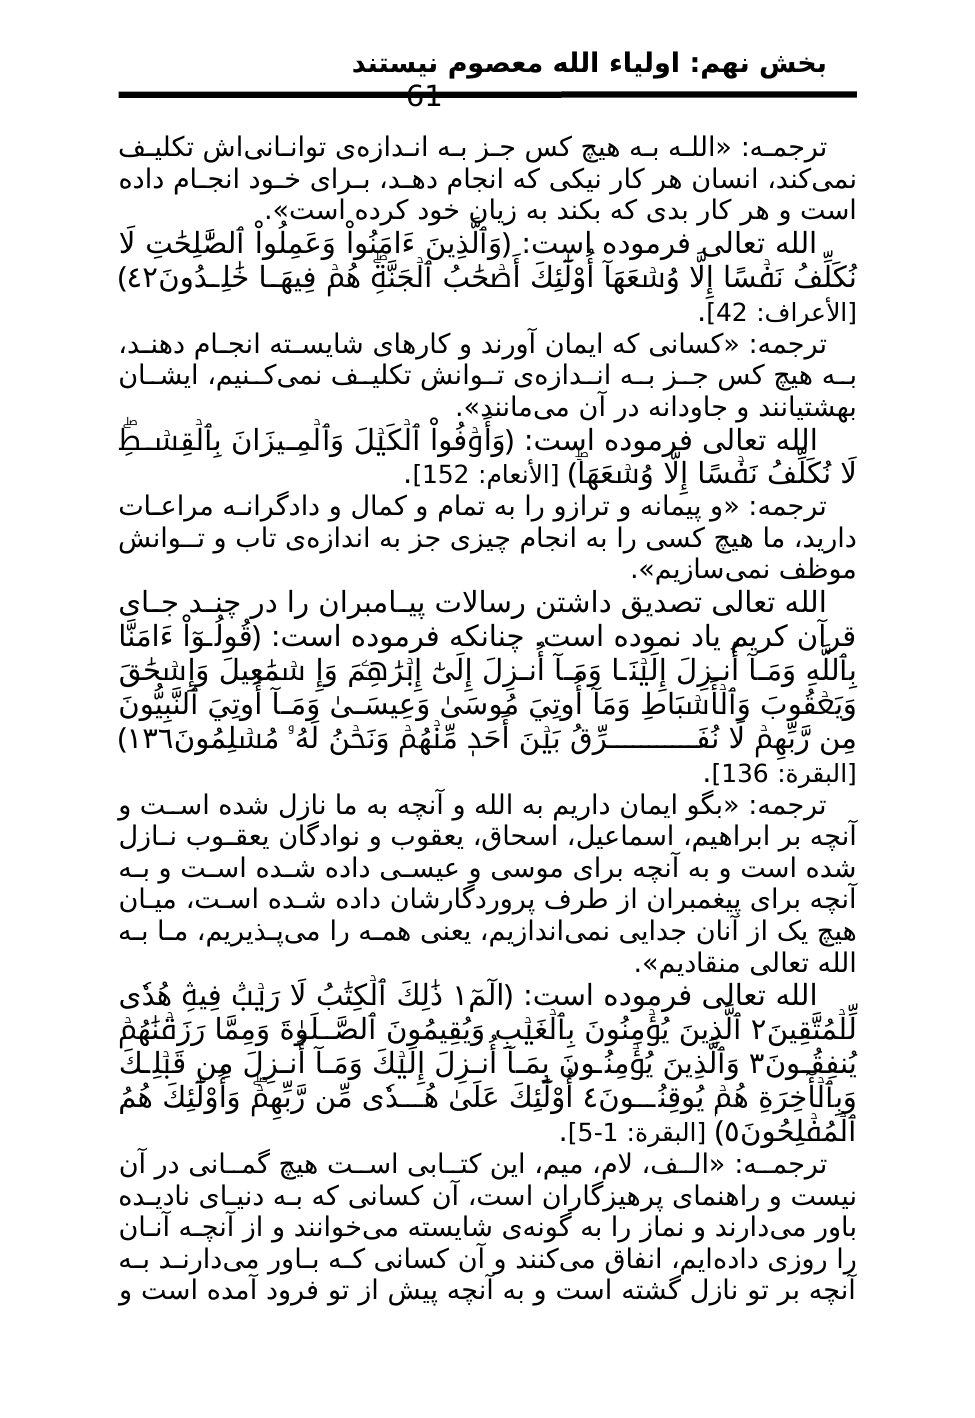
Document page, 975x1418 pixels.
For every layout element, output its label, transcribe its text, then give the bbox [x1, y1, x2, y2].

text ترجمه: «و پیمانه و ترازو را به تمام و کمال و دادگرانه مراعات دارید، ما هیچ کسی را به انجام چیزی جز به اندازه‌ی تاب و توانش موظف نمی‌سازیم». [118, 491, 857, 585]
text الله تعالی فرموده است: ﴿الٓمٓ١ ذَٰلِكَ ٱلۡكِتَٰبُ لَا رَيۡبَۛ فِيهِۛ هُدٗى لِّلۡمُتَّقِينَ٢ ٱلَّذِينَ يُؤۡمِنُونَ بِٱلۡغَيۡبِ وَيُقِيمُونَ ٱلصَّلَوٰةَ وَمِمَّا رَزَقۡنَٰهُمۡ يُنفِقُونَ٣ وَٱلَّذِينَ يُؤۡمِنُونَ بِمَآ أُنزِلَ إِلَيۡكَ وَمَآ أُنزِلَ مِن قَبۡلِكَ وَبِٱلۡأٓخِرَةِ هُمۡ يُوقِنُونَ٤ أُوْلَٰٓئِكَ عَلَىٰ هُدٗى مِّن رَّبِّهِمۡۖ وَأُوْلَٰٓئِكَ هُمُ ٱلۡمُفۡلِحُونَ٥﴾ [البقرة: 1-5]. [118, 978, 857, 1148]
text ترجمه: «بگو ایمان داریم به الله و آنچه به ما نازل شده است و آنچه بر ابراهیم، اسماعیل، اسحاق، یعقوب و نوادگان یعقوب نازل شده است و به آنچه برای موسی و عیسی داده شده است و به آنچه برای پیغمبران از طرف پروردگارشان داده شده است، میان هیچ یک از آنان جدایی نمی‌اندازیم، یعنی همه را می‌پذیریم، ما به الله تعالی منقادیم». [118, 789, 857, 978]
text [118, 1148, 857, 1306]
text الله تعالی فرموده است: ﴿وَأَوۡفُواْ ٱلۡكَيۡلَ وَٱلۡمِيزَانَ بِٱلۡقِسۡطِۖ لَا نُكَلِّفُ نَفۡسًا إِلَّا وُسۡعَهَاۖ﴾ [الأنعام: 152]. [118, 423, 857, 491]
text الله تعالی فرموده است: ﴿وَٱلَّذِينَ ءَامَنُواْ وَعَمِلُواْ ٱلصَّٰلِحَٰتِ لَا نُكَلِّفُ نَفۡسًا إِلَّا وُسۡعَهَآ أُوْلَٰٓئِكَ أَصۡحَٰبُ ٱلۡجَنَّةِۖ هُمۡ فِيهَا خَٰلِدُونَ٤٢﴾ [الأعراف: 42]. [118, 226, 857, 328]
text الله تعالی تصدیق داشتن رسالات پیامبران را در چند جای قرآن کریم یاد نموده است. چنانکه فرموده است: ﴿قُولُوٓاْ ءَامَنَّا بِٱللَّهِ وَمَآ أُنزِلَ إِلَيۡنَا وَمَآ أُنزِلَ إِلَىٰٓ إِبۡرَٰهِ‍ۧمَ وَإِسۡمَٰعِيلَ وَإِسۡحَٰقَ وَيَعۡقُوبَ وَٱلۡأَسۡبَاطِ وَمَآ أُوتِيَ مُوسَىٰ وَعِيسَىٰ وَمَآ أُوتِيَ ٱلنَّبِيُّونَ مِن رَّبِّهِمۡ لَا نُفَرِّقُ بَيۡنَ أَحَدٖ مِّنۡهُمۡ وَنَحۡنُ لَهُۥ مُسۡلِمُونَ١٣٦﴾ [البقرة: 136]. [118, 585, 857, 789]
text ترجمه: «کسانی که ایمان آورند و کارهای شایسته انجام دهند، به هیچ کس جز به اندازه‌ی توانش تکلیف نمی‌کنیم، ایشان بهشتیانند و جاودانه در آن می‌مانند». [118, 328, 857, 423]
text ترجمه: «الله به هیچ کس جز به اندازه‌ی توانانی‌اش تکلیف نمی‌کند، انسان هر کار نیکی که انجام دهد، برای خود انجام داده است و هر کار بدی که بکند به زیان خود کرده است». [118, 132, 857, 226]
